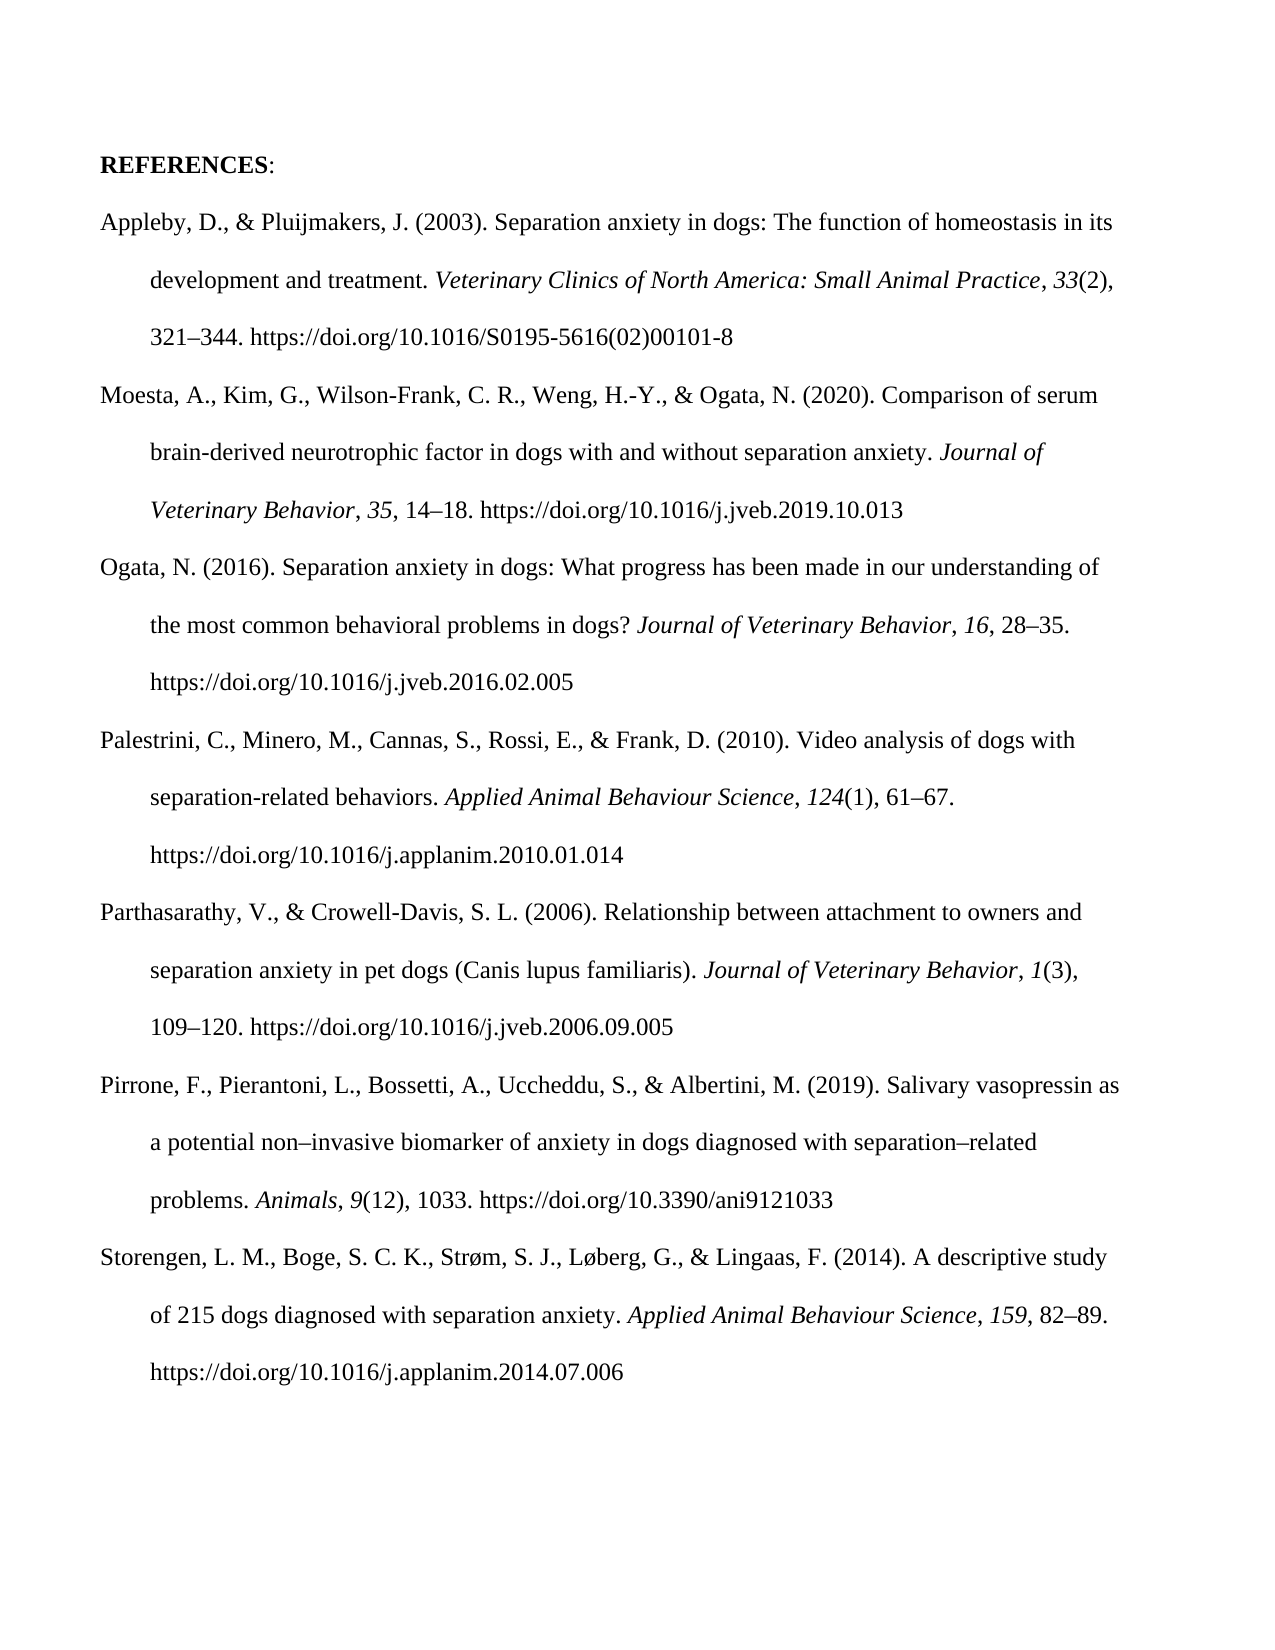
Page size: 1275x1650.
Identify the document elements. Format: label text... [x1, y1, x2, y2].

text Storengen, L. M., Boge, S. C. K., Strøm, S. J., Løberg, G., & Lingaas, F. (2014). A descriptive study of 215 dogs diagnosed with separation anxiety. Applied Animal Behaviour Science, 159, 82–89. https://doi.org/10.1016/j.applanim.2014.07.006 [100, 1242, 1125, 1386]
text Pirrone, F., Pierantoni, L., Bossetti, A., Uccheddu, S., & Albertini, M. (2019). Salivary vasopressin as a potential non–invasive biomarker of anxiety in dogs diagnosed with separation–related problems. Animals, 9(12), 1033. https://doi.org/10.3390/ani9121033 [100, 1070, 1125, 1214]
text REFERENCES: [100, 150, 1125, 179]
text Moesta, A., Kim, G., Wilson-Frank, C. R., Weng, H.-Y., & Ogata, N. (2020). Comparison of serum brain-derived neurotrophic factor in dogs with and without separation anxiety. Journal of Veterinary Behavior, 35, 14–18. https://doi.org/10.1016/j.jveb.2019.10.013 [100, 380, 1125, 524]
text Appleby, D., & Pluijmakers, J. (2003). Separation anxiety in dogs: The function of homeostasis in its development and treatment. Veterinary Clinics of North America: Small Animal Practice, 33(2), 321–344. https://doi.org/10.1016/S0195-5616(02)00101-8 [100, 207, 1125, 351]
text Parthasarathy, V., & Crowell-Davis, S. L. (2006). Relationship between attachment to owners and separation anxiety in pet dogs (Canis lupus familiaris). Journal of Veterinary Behavior, 1(3), 109–120. https://doi.org/10.1016/j.jveb.2006.09.005 [100, 897, 1125, 1041]
text Palestrini, C., Minero, M., Cannas, S., Rossi, E., & Frank, D. (2010). Video analysis of dogs with separation-related behaviors. Applied Animal Behaviour Science, 124(1), 61–67. https://doi.org/10.1016/j.applanim.2010.01.014 [100, 725, 1125, 869]
text Ogata, N. (2016). Separation anxiety in dogs: What progress has been made in our understanding of the most common behavioral problems in dogs? Journal of Veterinary Behavior, 16, 28–35. https://doi.org/10.1016/j.jveb.2016.02.005 [100, 552, 1125, 696]
